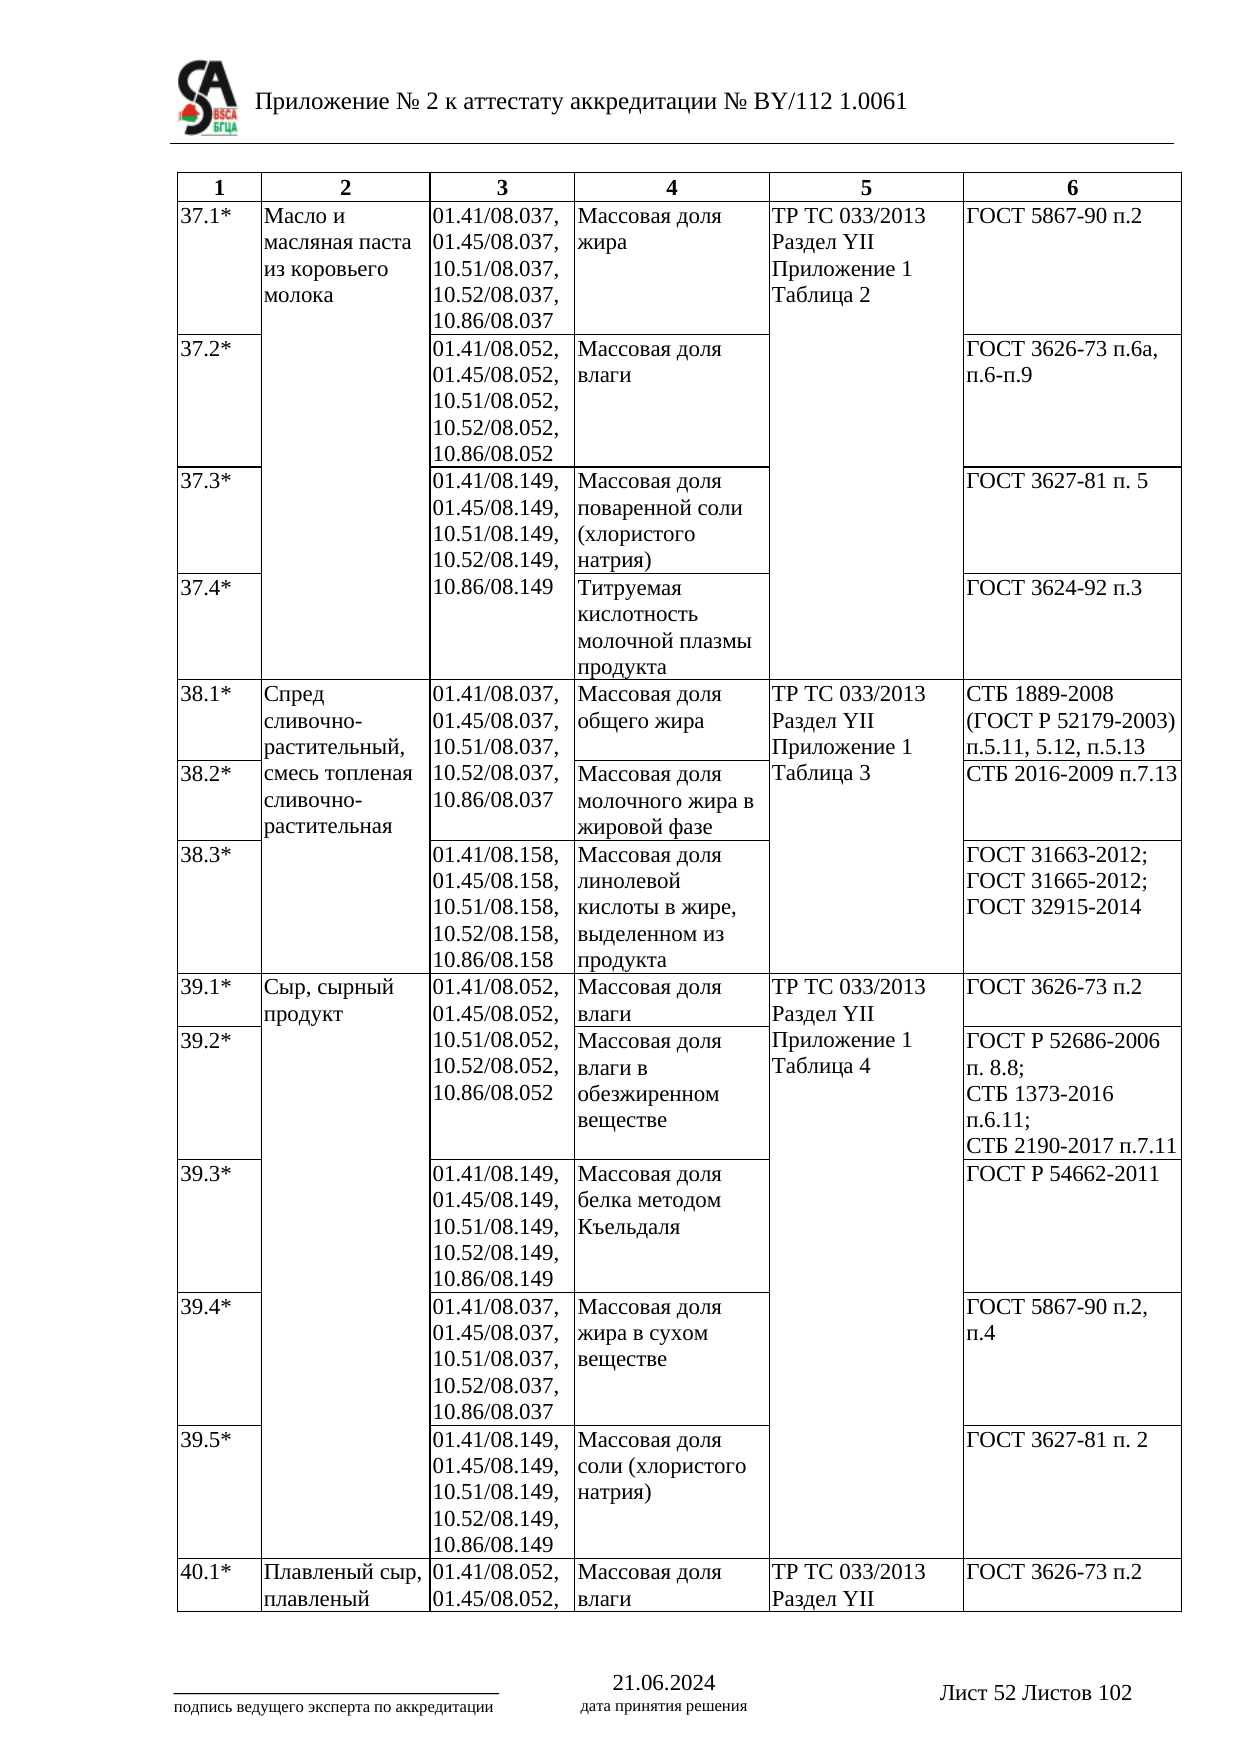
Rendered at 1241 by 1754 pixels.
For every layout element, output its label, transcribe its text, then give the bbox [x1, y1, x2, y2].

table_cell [431, 1559, 574, 1611]
table_cell Массовая доля влаги [575, 974, 769, 1026]
table_cell 39.5* [178, 1426, 261, 1557]
table_cell 01.41/08.052, 01.45/08.052, 10.51/08.052, 10.52/08.052, 10.86/08.052 [431, 335, 574, 466]
table_cell ТР ТС 033/2013 Раздел YII Приложение 1 Таблица 4 [770, 974, 963, 1557]
table_cell ГОСТ 3624-92 п.3 [964, 574, 1181, 679]
table_cell ГОСТ 3626-73 п.2 [964, 1559, 1181, 1611]
table_cell 01.41/08.149, 01.45/08.149, 10.51/08.149, 10.52/08.149, 10.86/08.149 [431, 1426, 574, 1557]
table_cell 01.41/08.037, 01.45/08.037, 10.51/08.037, 10.52/08.037, 10.86/08.037 [431, 1293, 574, 1424]
table_cell Массовая доля влаги в обезжиренном веществе [575, 1027, 769, 1159]
table_cell 39.2* [178, 1027, 261, 1159]
table_cell Титруемая кислотность молочной плазмы продукта [575, 574, 769, 679]
table_cell 40.1* [178, 1559, 261, 1611]
table_cell СТБ 1889-2008 (ГОСТ Р 52179-2003) п.5.11, 5.12, п.5.13 [964, 680, 1181, 759]
table_cell ГОСТ Р 54662-2011 [964, 1160, 1181, 1292]
table_cell Массовая доля поваренной соли (хлористого натрия) [575, 468, 769, 573]
table_cell 37.4* [178, 574, 261, 679]
table_cell 38.2* [178, 761, 261, 839]
table_cell ГОСТ Р 52686-2006 п. 8.8; СТБ 1373-2016 п.6.11; СТБ 2190-2017 п.7.11 [964, 1027, 1181, 1159]
table_cell 38.1* [178, 680, 261, 759]
table_cell Массовая доля влаги [575, 1559, 769, 1611]
table_cell 01.41/08.149, 01.45/08.149, 10.51/08.149, 10.52/08.149, 10.86/08.149 [431, 468, 574, 679]
table_cell 01.41/08.052, 01.45/08.052, 10.51/08.052, 10.52/08.052, 10.86/08.052 [431, 974, 574, 1159]
table_cell Массовая доля влаги [575, 335, 769, 466]
picture [177, 59, 239, 136]
table_header 6 [964, 173, 1181, 201]
table_header 1 [178, 173, 261, 201]
table_cell ТР ТС 033/2013 Раздел YII Приложение 1 Таблица 3 [770, 680, 963, 972]
table_cell Массовая доля соли (хлористого натрия) [575, 1426, 769, 1557]
table_cell СТБ 2016-2009 п.7.13 [964, 761, 1181, 839]
table_cell 01.41/08.158, 01.45/08.158, 10.51/08.158, 10.52/08.158, 10.86/08.158 [431, 841, 574, 972]
table_cell 01.41/08.037, 01.45/08.037, 10.51/08.037, 10.52/08.037, 10.86/08.037 [431, 202, 574, 334]
table_cell Массовая доля общего жира [575, 680, 769, 759]
table_cell ГОСТ 5867-90 п.2, п.4 [964, 1293, 1181, 1424]
table_cell 38.3* [178, 841, 261, 972]
table_cell ГОСТ 3626-73 п.6а, п.6-п.9 [964, 335, 1181, 466]
table_cell 39.3* [178, 1160, 261, 1292]
table_header 2 [262, 173, 429, 201]
table_cell 01.41/08.037, 01.45/08.037, 10.51/08.037, 10.52/08.037, 10.86/08.037 [431, 680, 574, 839]
table_cell ГОСТ 3627-81 п. 5 [964, 468, 1181, 573]
table_cell 01.41/08.149, 01.45/08.149, 10.51/08.149, 10.52/08.149, 10.86/08.149 [431, 1160, 574, 1292]
table_cell 39.1* [178, 974, 261, 1026]
table_cell Массовая доля жира в сухом веществе [575, 1293, 769, 1424]
table_cell ГОСТ 5867-90 п.2 [964, 202, 1181, 334]
table_cell ГОСТ 3626-73 п.2 [964, 974, 1181, 1026]
table_cell Масло и масляная паста из коровьего молока [262, 202, 429, 679]
table_header 3 [431, 173, 574, 201]
table_cell 37.3* [178, 468, 261, 573]
table_cell 39.4* [178, 1293, 261, 1424]
table_cell Массовая доля молочного жира в жировой фазе [575, 761, 769, 839]
table_cell ТР ТС 033/2013 Раздел YII Приложение 1 Таблица 2 [770, 202, 963, 679]
table_cell Сыр, сырный продукт [262, 974, 429, 1557]
table_cell Спред сливочно-растительный, смесь топленая сливочно-растительная [262, 680, 429, 972]
table_cell Массовая доля жира [575, 202, 769, 334]
table_cell ГОСТ 31663-2012; ГОСТ 31665-2012; ГОСТ 32915-2014 [964, 841, 1181, 972]
table_cell 37.1* [178, 202, 261, 334]
table_cell Массовая доля белка методом Къельдаля [575, 1160, 769, 1292]
table_header 5 [770, 173, 963, 201]
table_cell Массовая доля линолевой кислоты в жире, выделенном из продукта [575, 841, 769, 972]
table_header 4 [575, 173, 769, 201]
table_cell ГОСТ 3627-81 п. 2 [964, 1426, 1181, 1557]
table_cell Плавленый сыр, плавленый сырный продукт [262, 1559, 429, 1611]
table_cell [770, 1559, 963, 1611]
table_cell 37.2* [178, 335, 261, 466]
